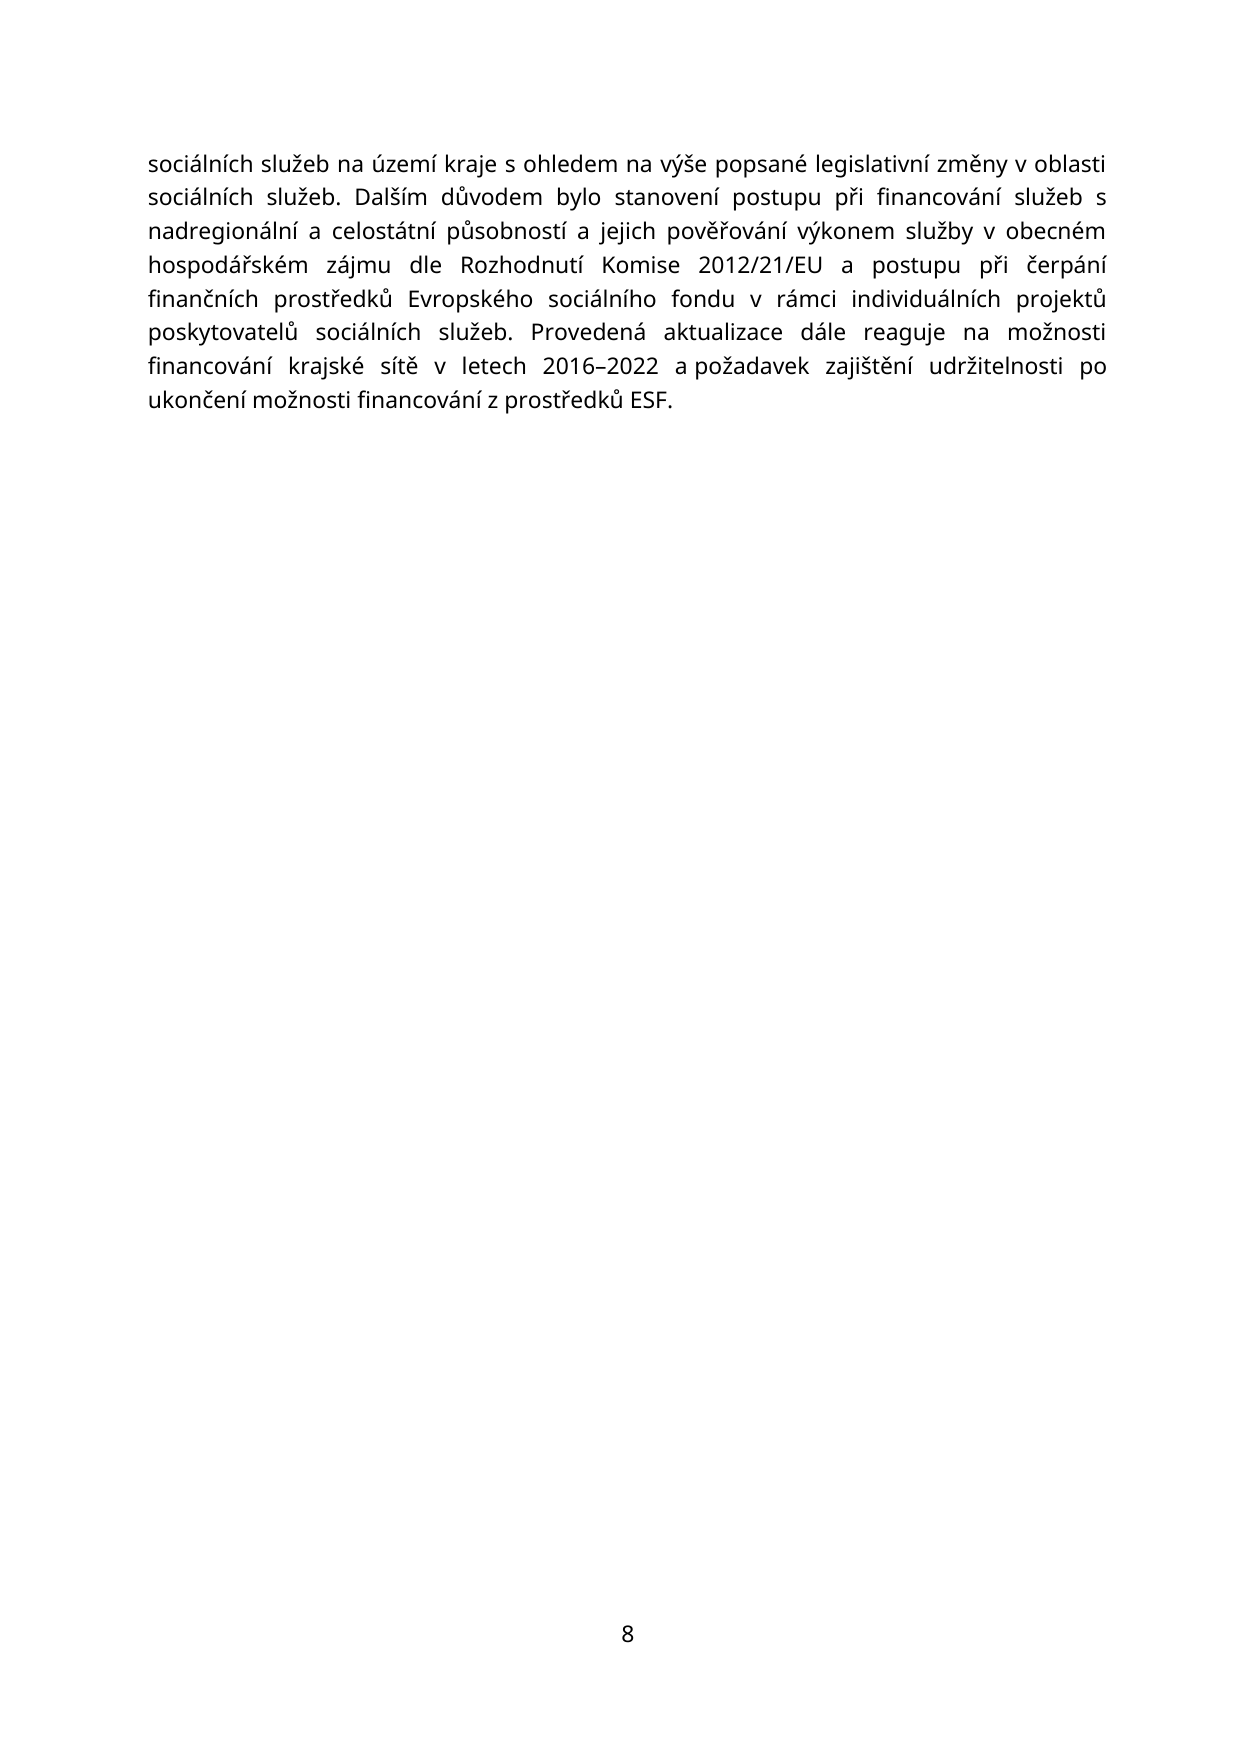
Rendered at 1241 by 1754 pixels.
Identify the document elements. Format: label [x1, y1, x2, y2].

text [148, 148, 1107, 415]
